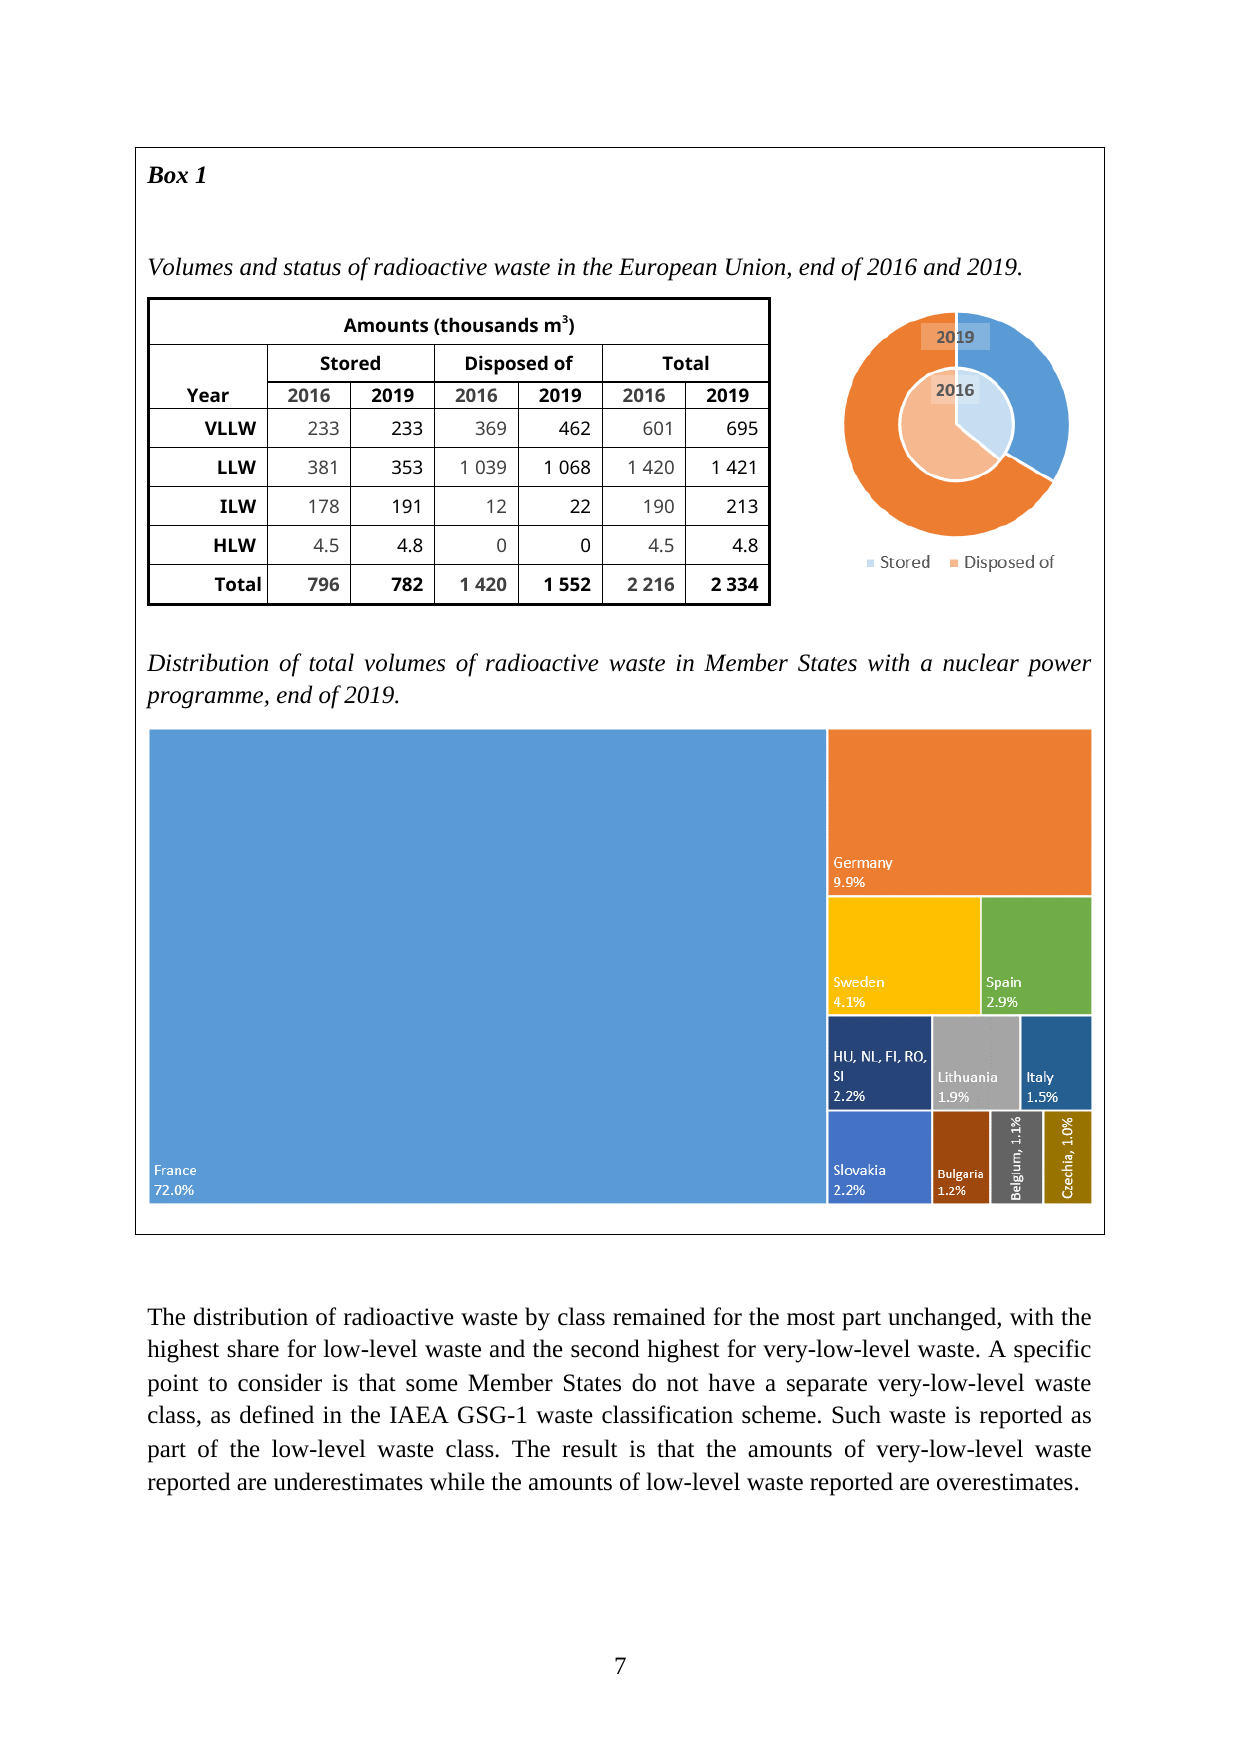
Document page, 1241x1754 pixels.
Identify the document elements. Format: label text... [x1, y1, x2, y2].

table_header Box 1 Volumes and status of radioactive waste in the European Union, end of 2016 and 2019. Distribution of total volumes of radioactive waste in Member States with a nuclear power programme, end of 2019. [136, 148, 1104, 1234]
text The distribution of radioactive waste by class remained for the most part unchanged, with the highest share for low-level waste and the second highest for very-low-level waste. A specific point to consider is that some Member States do not have a separate very-low-level waste class, as defined in the IAEA GSG-1 waste classification scheme. Such waste is reported as part of the low-level waste class. The result is that the amounts of very-low-level waste reported are underestimates while the amounts of low-level waste reported are overestimates. [147, 1302, 1093, 1495]
picture [147, 726, 1094, 1206]
picture [833, 304, 1074, 573]
